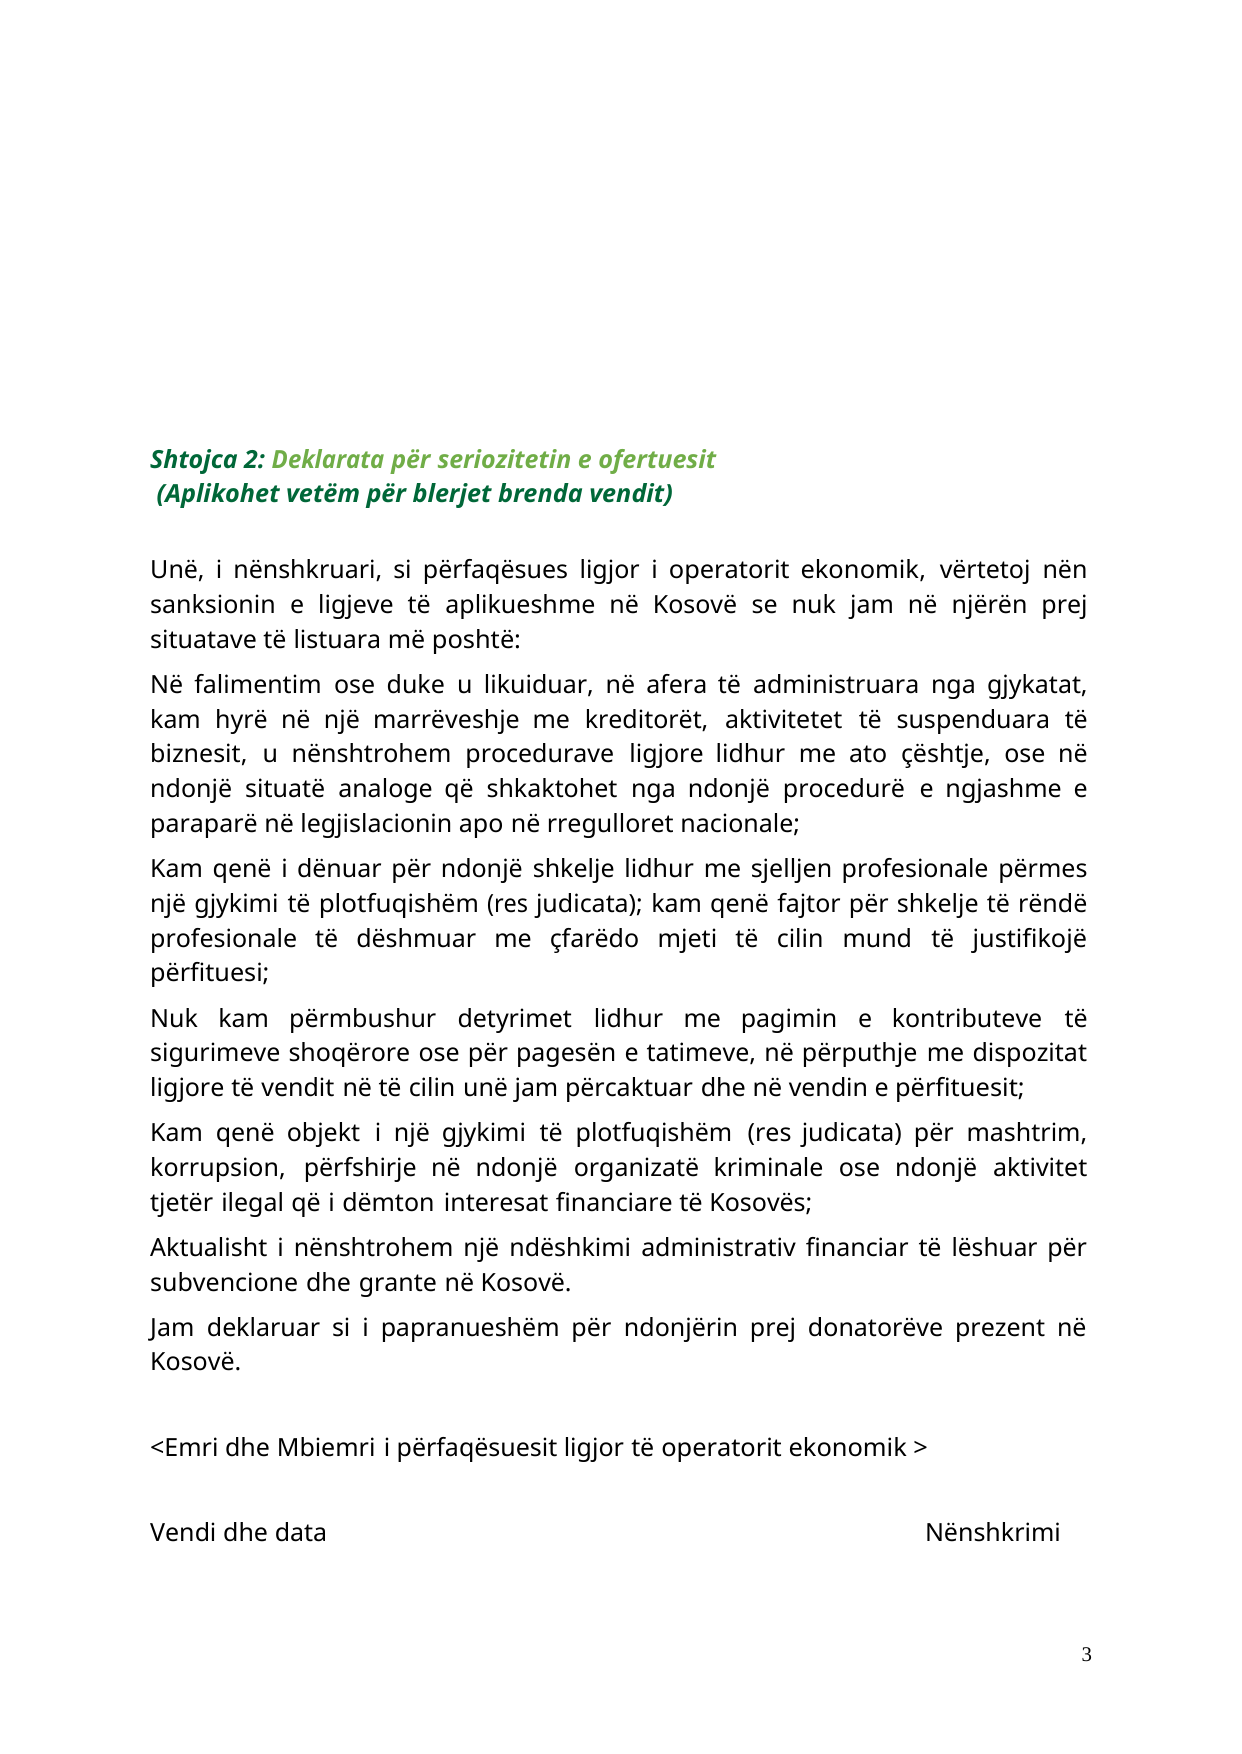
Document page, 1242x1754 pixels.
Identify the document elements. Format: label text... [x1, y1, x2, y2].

text Jam deklaruar si i papranueshëm për ndonjërin prej donatorëve prezent në Kosovë. [150, 1310, 1087, 1378]
text Aktualisht i nënshtrohem një ndëshkimi administrativ financiar të lëshuar për subvencione dhe grante në Kosovë. [150, 1230, 1087, 1299]
text Nuk kam përmbushur detyrimet lidhur me pagimin e kontributeve të sigurimeve shoqërore ose për pagesën e tatimeve, në përputhje me dispozitat ligjore të vendit në të cilin unë jam përcaktuar dhe në vendin e përfituesit; [150, 1000, 1087, 1104]
text <Emri dhe Mbiemri i përfaqësuesit ligjor të operatorit ekonomik > [150, 1429, 1087, 1464]
text Shtojca 2: Deklarata për seriozitetin e ofertuesit [150, 442, 1092, 476]
text (Aplikohet vetëm për blerjet brenda vendit) [150, 476, 1092, 510]
text Vendi dhe data Nënshkrimi [150, 1515, 1087, 1549]
text Kam qenë objekt i një gjykimi të plotfuqishëm (res judicata) për mashtrim, korrupsion, përfshirje në ndonjë organizatë kriminale ose ndonjë aktivitet tjetër ilegal që i dëmton interesat financiare të Kosovës; [150, 1115, 1087, 1218]
text Kam qenë i dënuar për ndonjë shkelje lidhur me sjelljen profesionale përmes një gjykimi të plotfuqishëm (res judicata); kam qenë fajtor për shkelje të rëndë profesionale të dëshmuar me çfarëdo mjeti të cilin mund të justifikojë përfituesi; [150, 851, 1087, 989]
text Në falimentim ose duke u likuiduar, në afera të administruara nga gjykatat, kam hyrë në një marrëveshje me kreditorët, aktivitetet të suspenduara të biznesit, u nënshtrohem procedurave ligjore lidhur me ato çështje, ose në ndonjë situatë analoge që shkaktohet nga ndonjë procedurë e ngjashme e paraparë në legjislacionin apo në rregulloret nacionale; [150, 667, 1087, 839]
text Unë, i nënshkruari, si përfaqësues ligjor i operatorit ekonomik, vërtetoj nën sanksionin e ligjeve të aplikueshme në Kosovë se nuk jam në njërën prej situatave të listuara më poshtë: [150, 552, 1087, 655]
